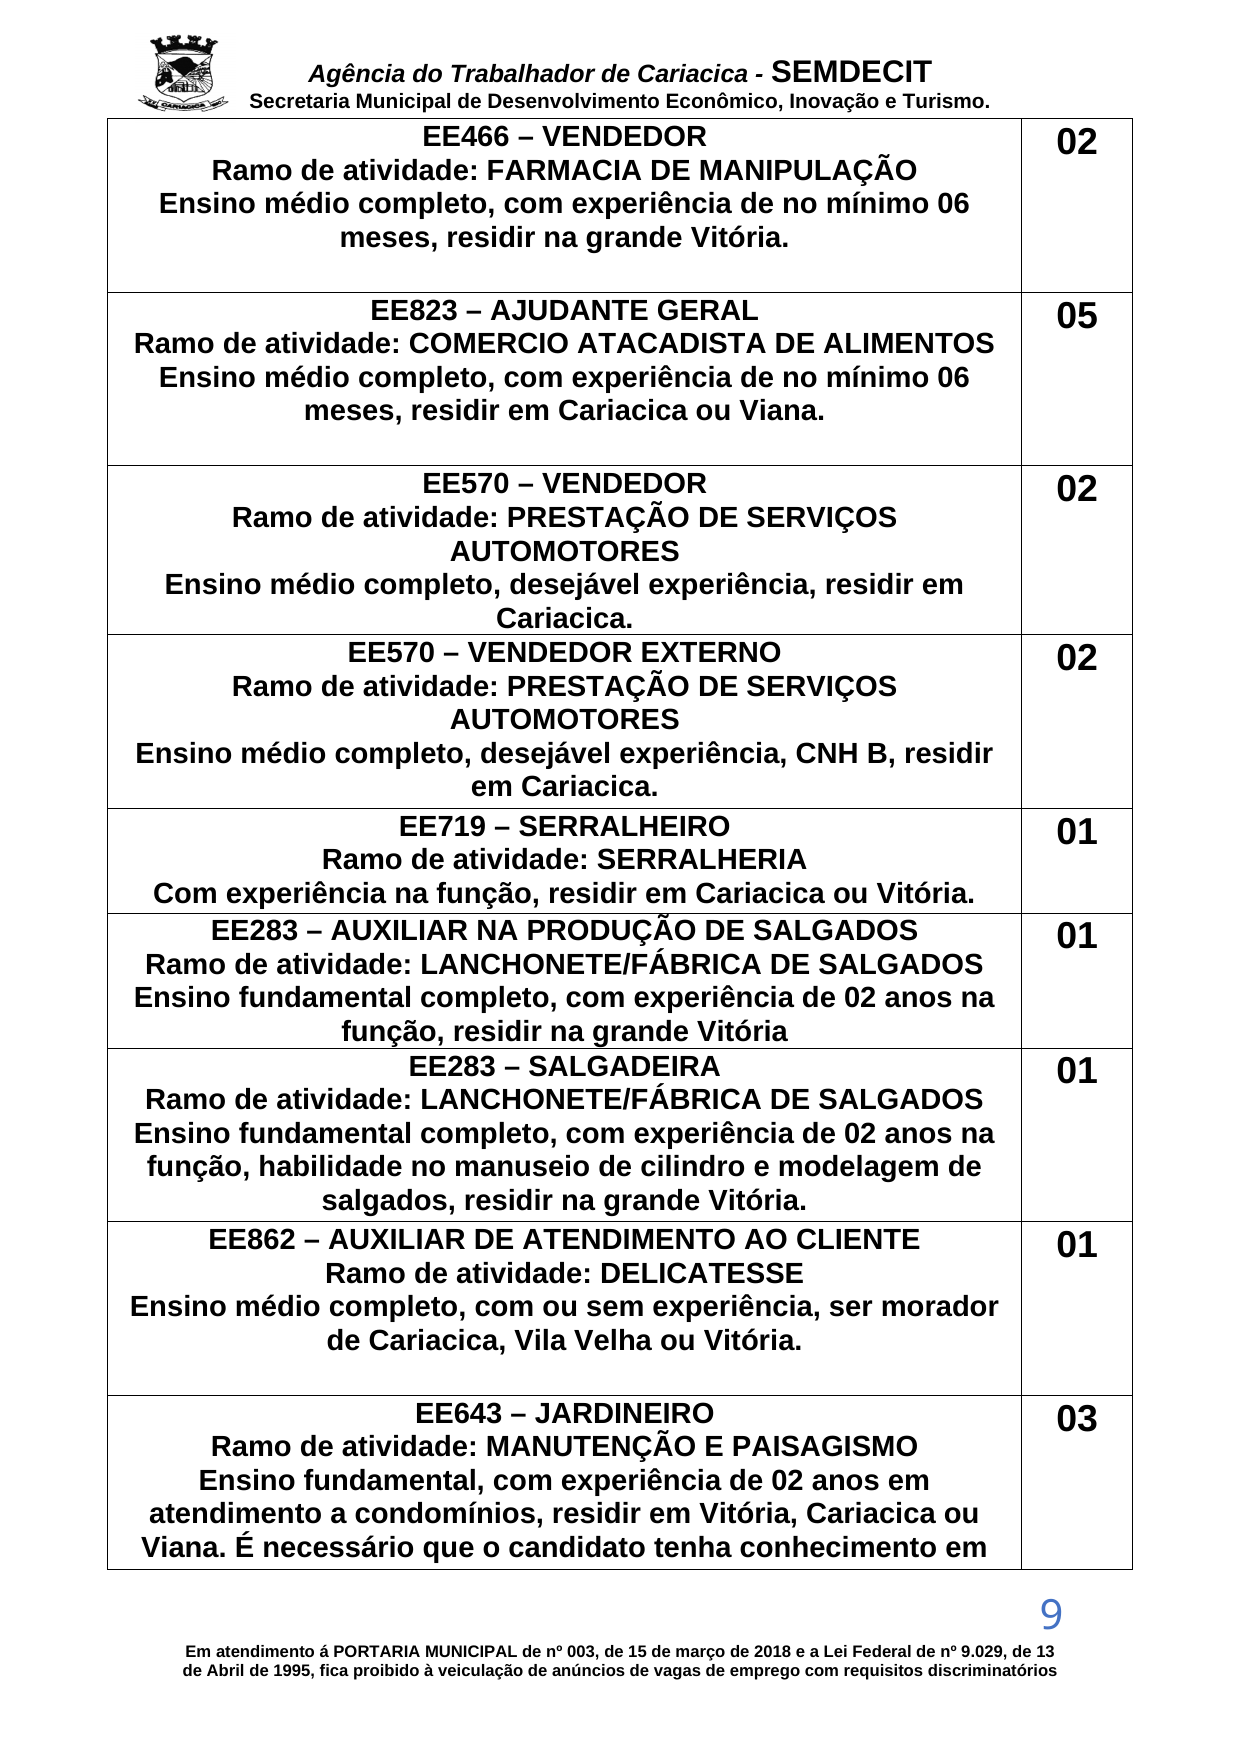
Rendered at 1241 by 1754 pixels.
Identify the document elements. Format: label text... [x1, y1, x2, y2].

table_cell EE283 – SALGADEIRA Ramo de atividade: LANCHONETE/FÁBRICA DE SALGADOS Ensino fundamental completo, com experiência de 02 anos na função, habilidade no manuseio de cilindro e modelagem de salgados, residir na grande Vitória. [108, 1049, 1021, 1221]
table_cell EE283 – AUXILIAR NA PRODUÇÃO DE SALGADOS Ramo de atividade: LANCHONETE/FÁBRICA DE SALGADOS Ensino fundamental completo, com experiência de 02 anos na função, residir na grande Vitória [108, 914, 1021, 1048]
table_cell EE862 – AUXILIAR DE ATENDIMENTO AO CLIENTE Ramo de atividade: DELICATESSE Ensino médio completo, com ou sem experiência, ser morador de Cariacica, Vila Velha ou Vitória. [108, 1222, 1021, 1395]
picture [134, 31, 237, 118]
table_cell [108, 1396, 1021, 1568]
table_cell 02 [1022, 635, 1132, 808]
table_cell EE823 – AJUDANTE GERAL Ramo de atividade: COMERCIO ATACADISTA DE ALIMENTOS Ensino médio completo, com experiência de no mínimo 06 meses, residir em Cariacica ou Viana. [108, 293, 1021, 465]
table_cell EE466 – VENDEDOR Ramo de atividade: FARMACIA DE MANIPULAÇÃO Ensino médio completo, com experiência de no mínimo 06 meses, residir na grande Vitória. [108, 119, 1021, 292]
table_cell 03 [1022, 1396, 1132, 1568]
table_cell 05 [1022, 293, 1132, 465]
table_cell EE719 – SERRALHEIRO Ramo de atividade: SERRALHERIA Com experiência na função, residir em Cariacica ou Vitória. [108, 809, 1021, 912]
table_cell EE570 – VENDEDOR Ramo de atividade: PRESTAÇÃO DE SERVIÇOS AUTOMOTORES Ensino médio completo, desejável experiência, residir em Cariacica. [108, 466, 1021, 634]
table_cell 01 [1022, 914, 1132, 1048]
table_cell 01 [1022, 1049, 1132, 1221]
table_cell EE570 – VENDEDOR EXTERNO Ramo de atividade: PRESTAÇÃO DE SERVIÇOS AUTOMOTORES Ensino médio completo, desejável experiência, CNH B, residir em Cariacica. [108, 635, 1021, 808]
table_cell 02 [1022, 466, 1132, 634]
table_cell 02 [1022, 119, 1132, 292]
table_cell 01 [1022, 1222, 1132, 1395]
table_cell 01 [1022, 809, 1132, 912]
